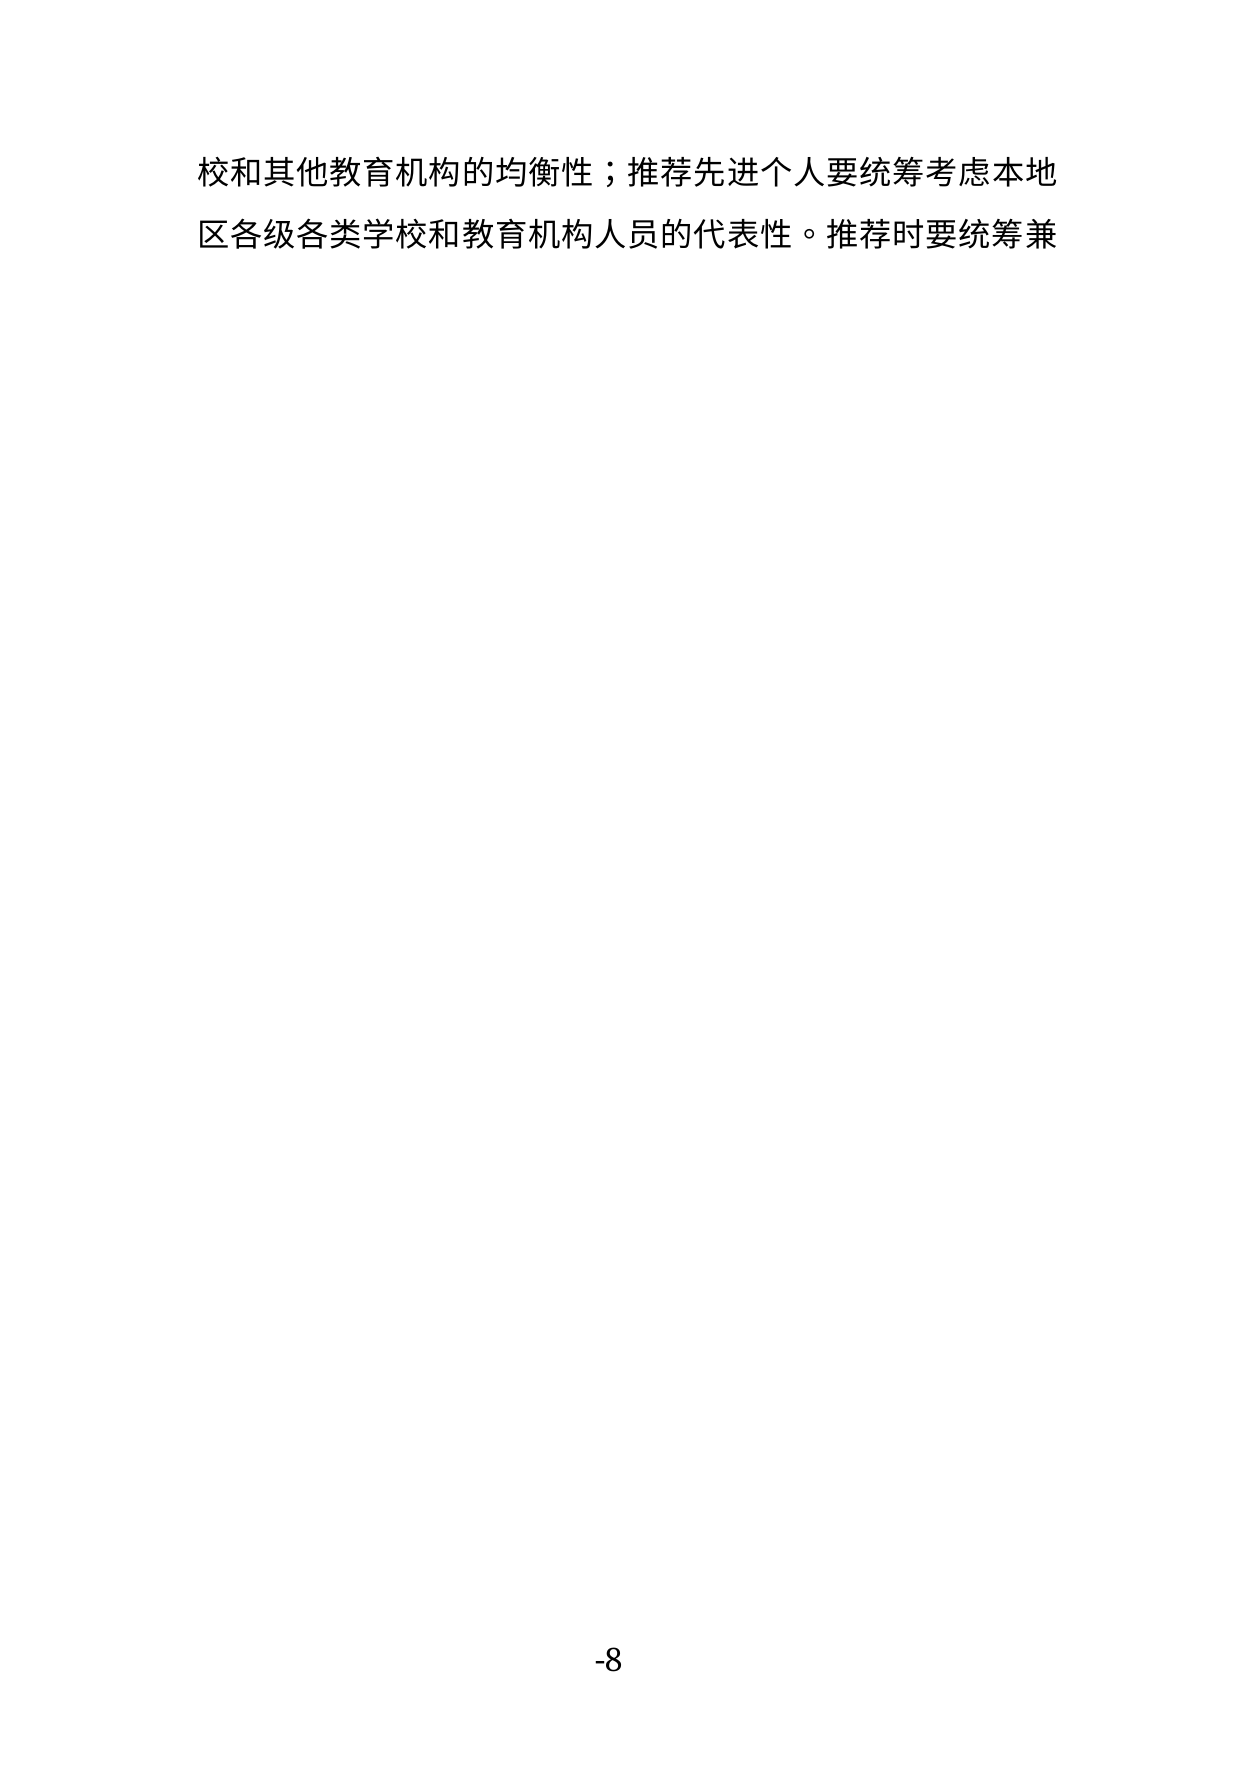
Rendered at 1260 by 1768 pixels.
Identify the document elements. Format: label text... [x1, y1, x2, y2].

text 区各级各类学校和教育机构人员的代表性。推荐时要统筹兼 [197, 214, 1071, 254]
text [197, 150, 1059, 194]
